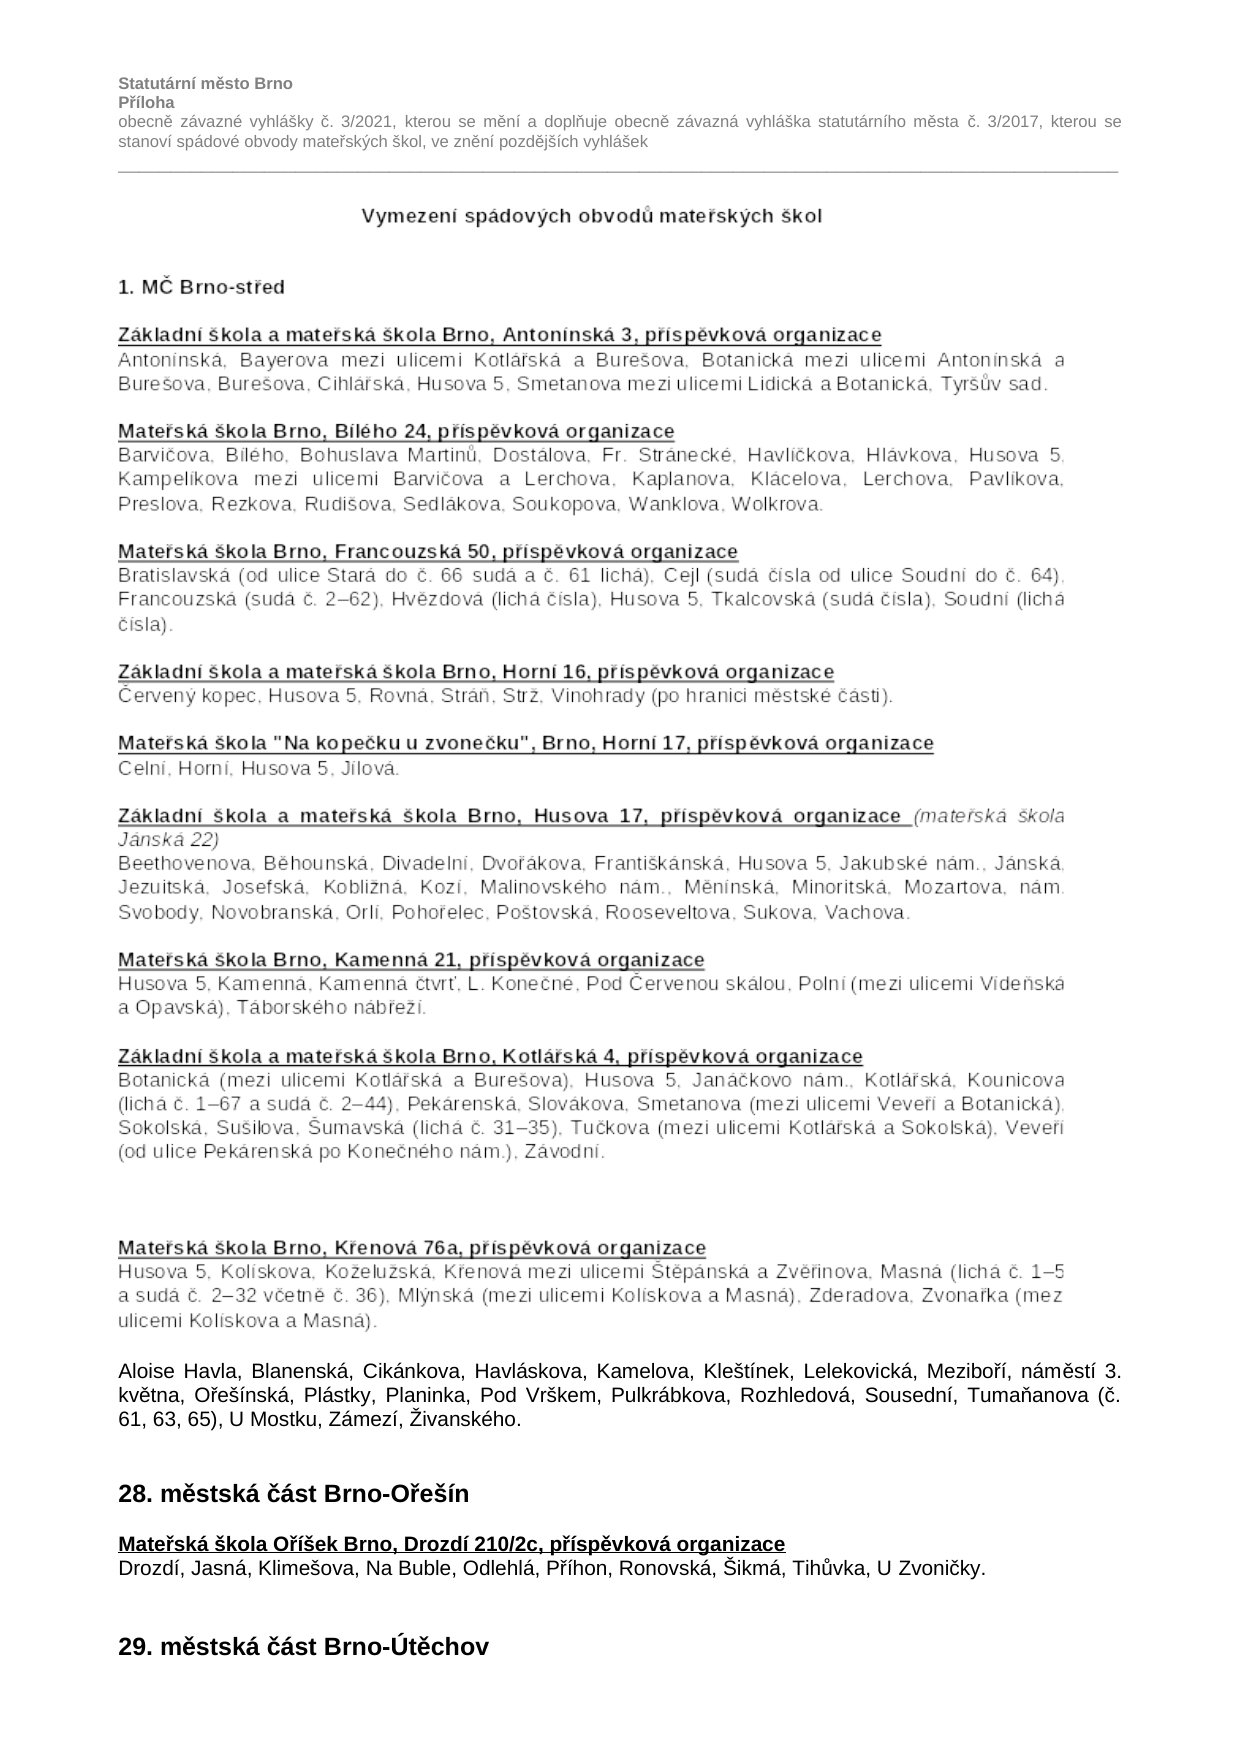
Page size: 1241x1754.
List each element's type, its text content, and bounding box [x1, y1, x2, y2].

text 28. městská část Brno-Ořešín [118, 1479, 1122, 1507]
text 29. městská část Brno-Útěchov [118, 1632, 1122, 1661]
text Mateřská škola Oříšek Brno, Drozdí 210/2c, příspěvková organizace [118, 1531, 1122, 1555]
text Aloise Havla, Blanenská, Cikánkova, Havláskova, Kamelova, Kleštínek, Lelekovická, Meziboří, náměstí 3. května, Ořešínská, Plástky, Planinka, Pod Vrškem, Pulkrábkova, Rozhledová, Sousední, Tumaňanova (č. 61, 63, 65), U Mostku, Zámezí, Živanského. [118, 1359, 1122, 1431]
text Drozdí, Jasná, Klimešova, Na Buble, Odlehlá, Příhon, Ronovská, Šikmá, Tihůvka, U Zvoničky. [118, 1555, 1122, 1579]
